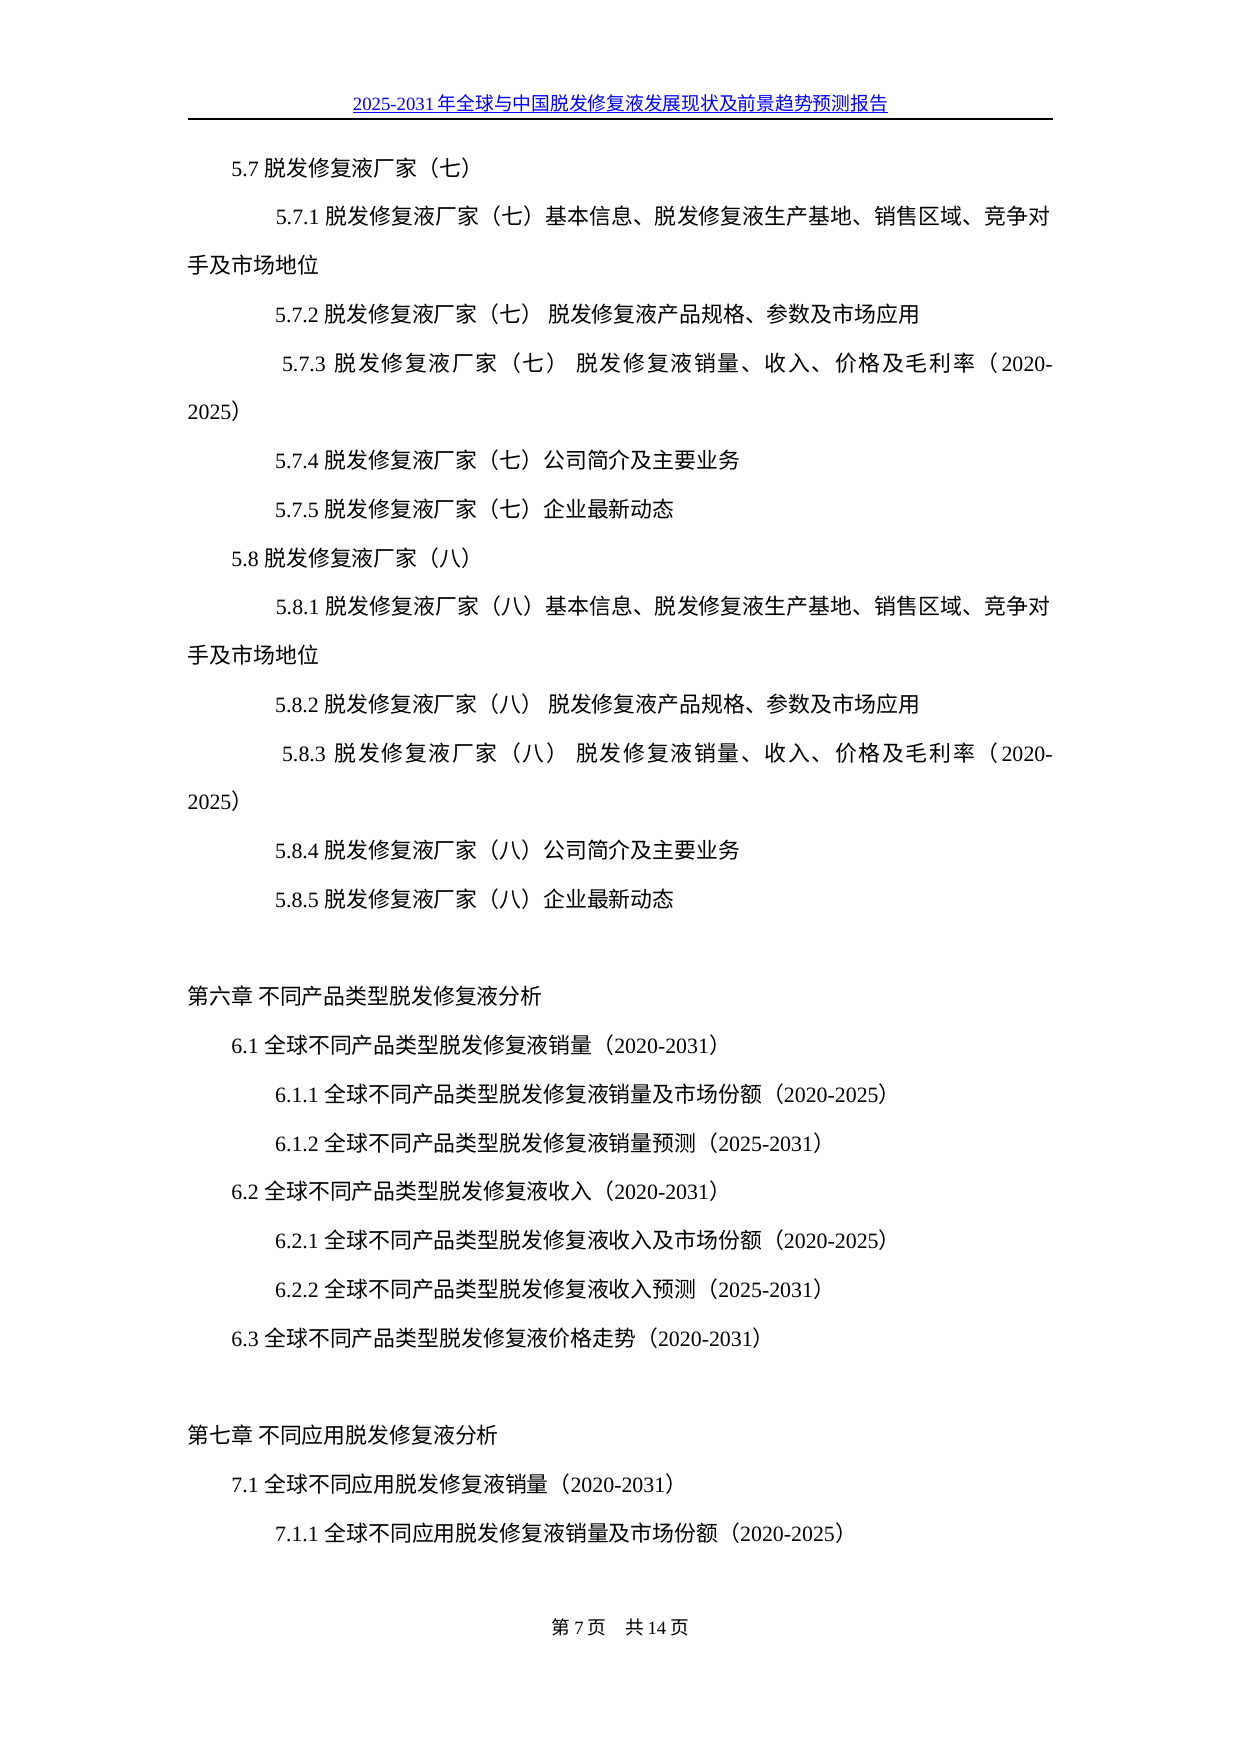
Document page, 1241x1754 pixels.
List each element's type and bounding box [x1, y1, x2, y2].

text [187, 150, 1053, 1548]
